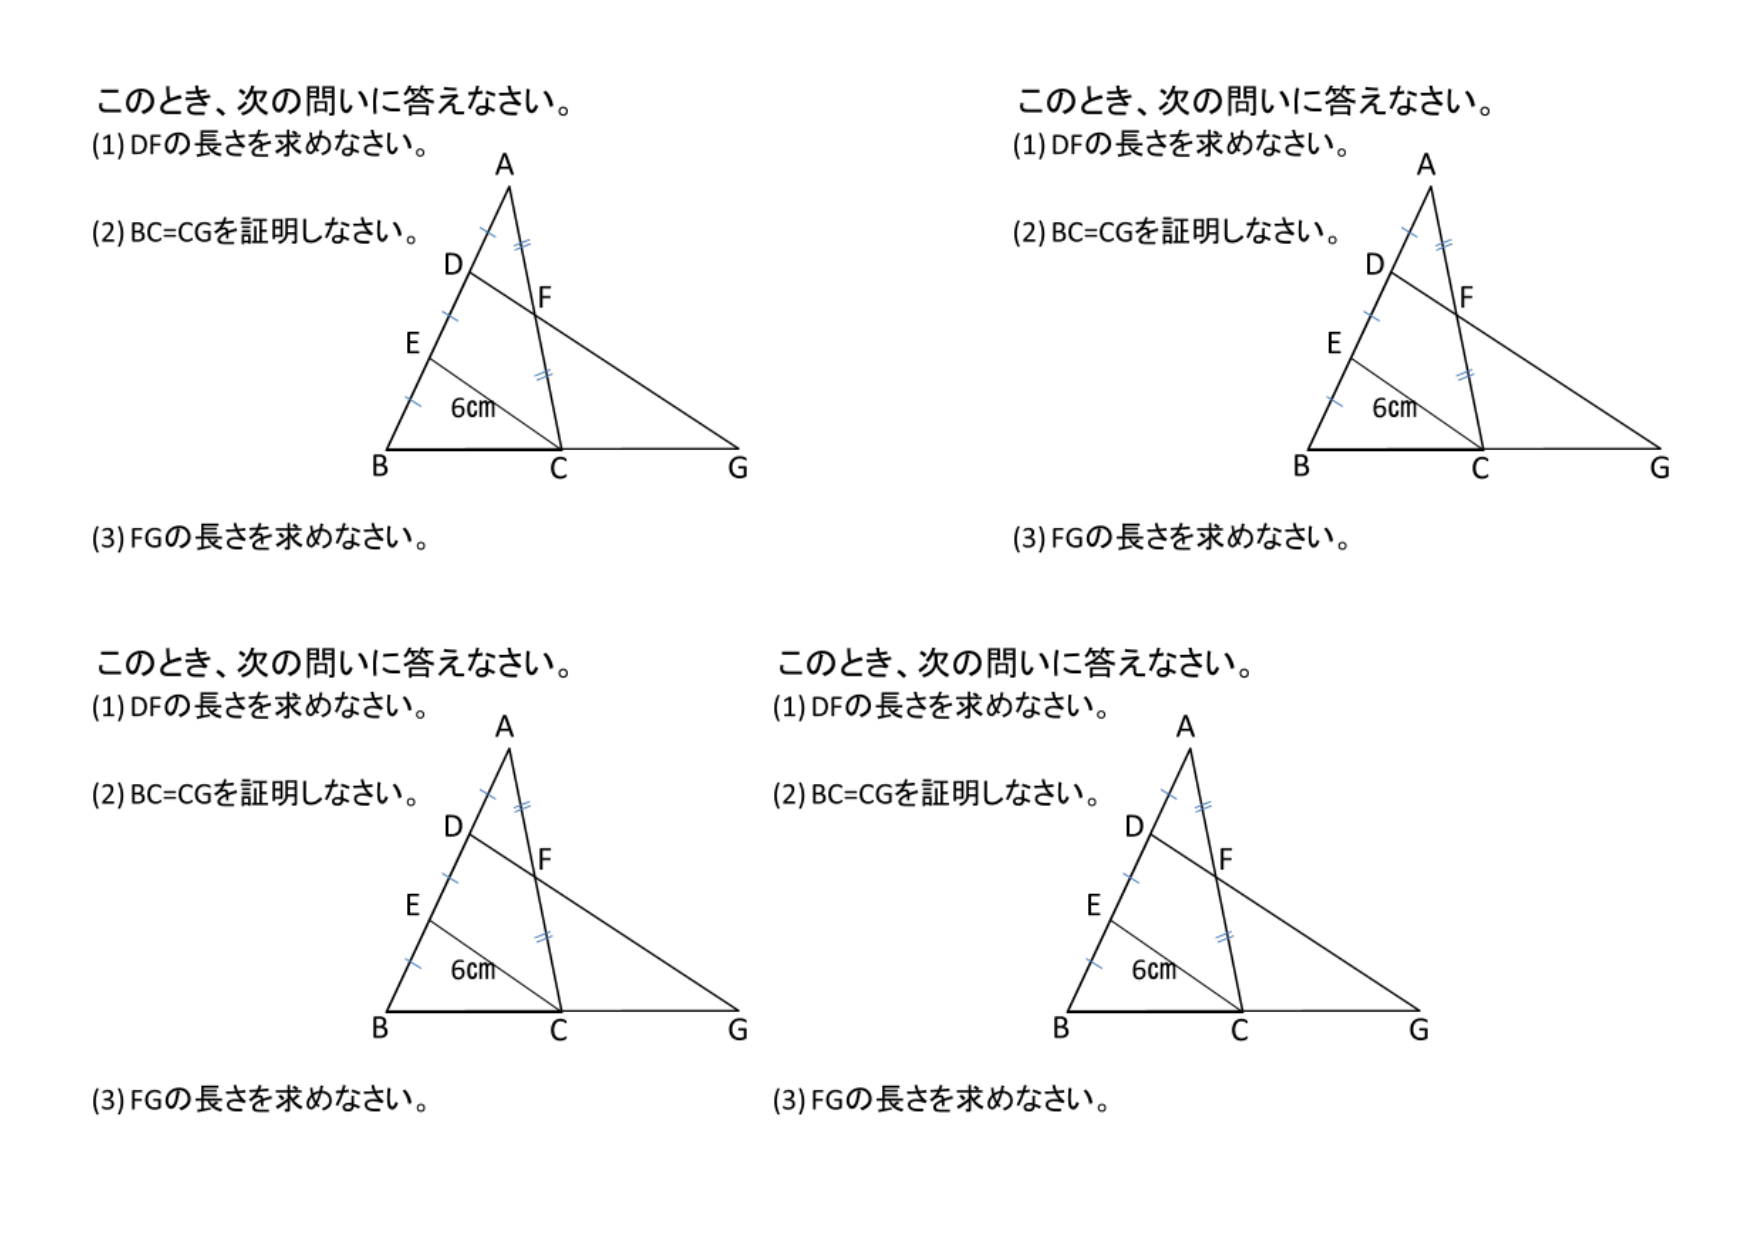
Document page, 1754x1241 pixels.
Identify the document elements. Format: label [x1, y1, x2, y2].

picture [75, 76, 757, 588]
picture [996, 76, 1679, 588]
picture [75, 638, 1438, 1150]
